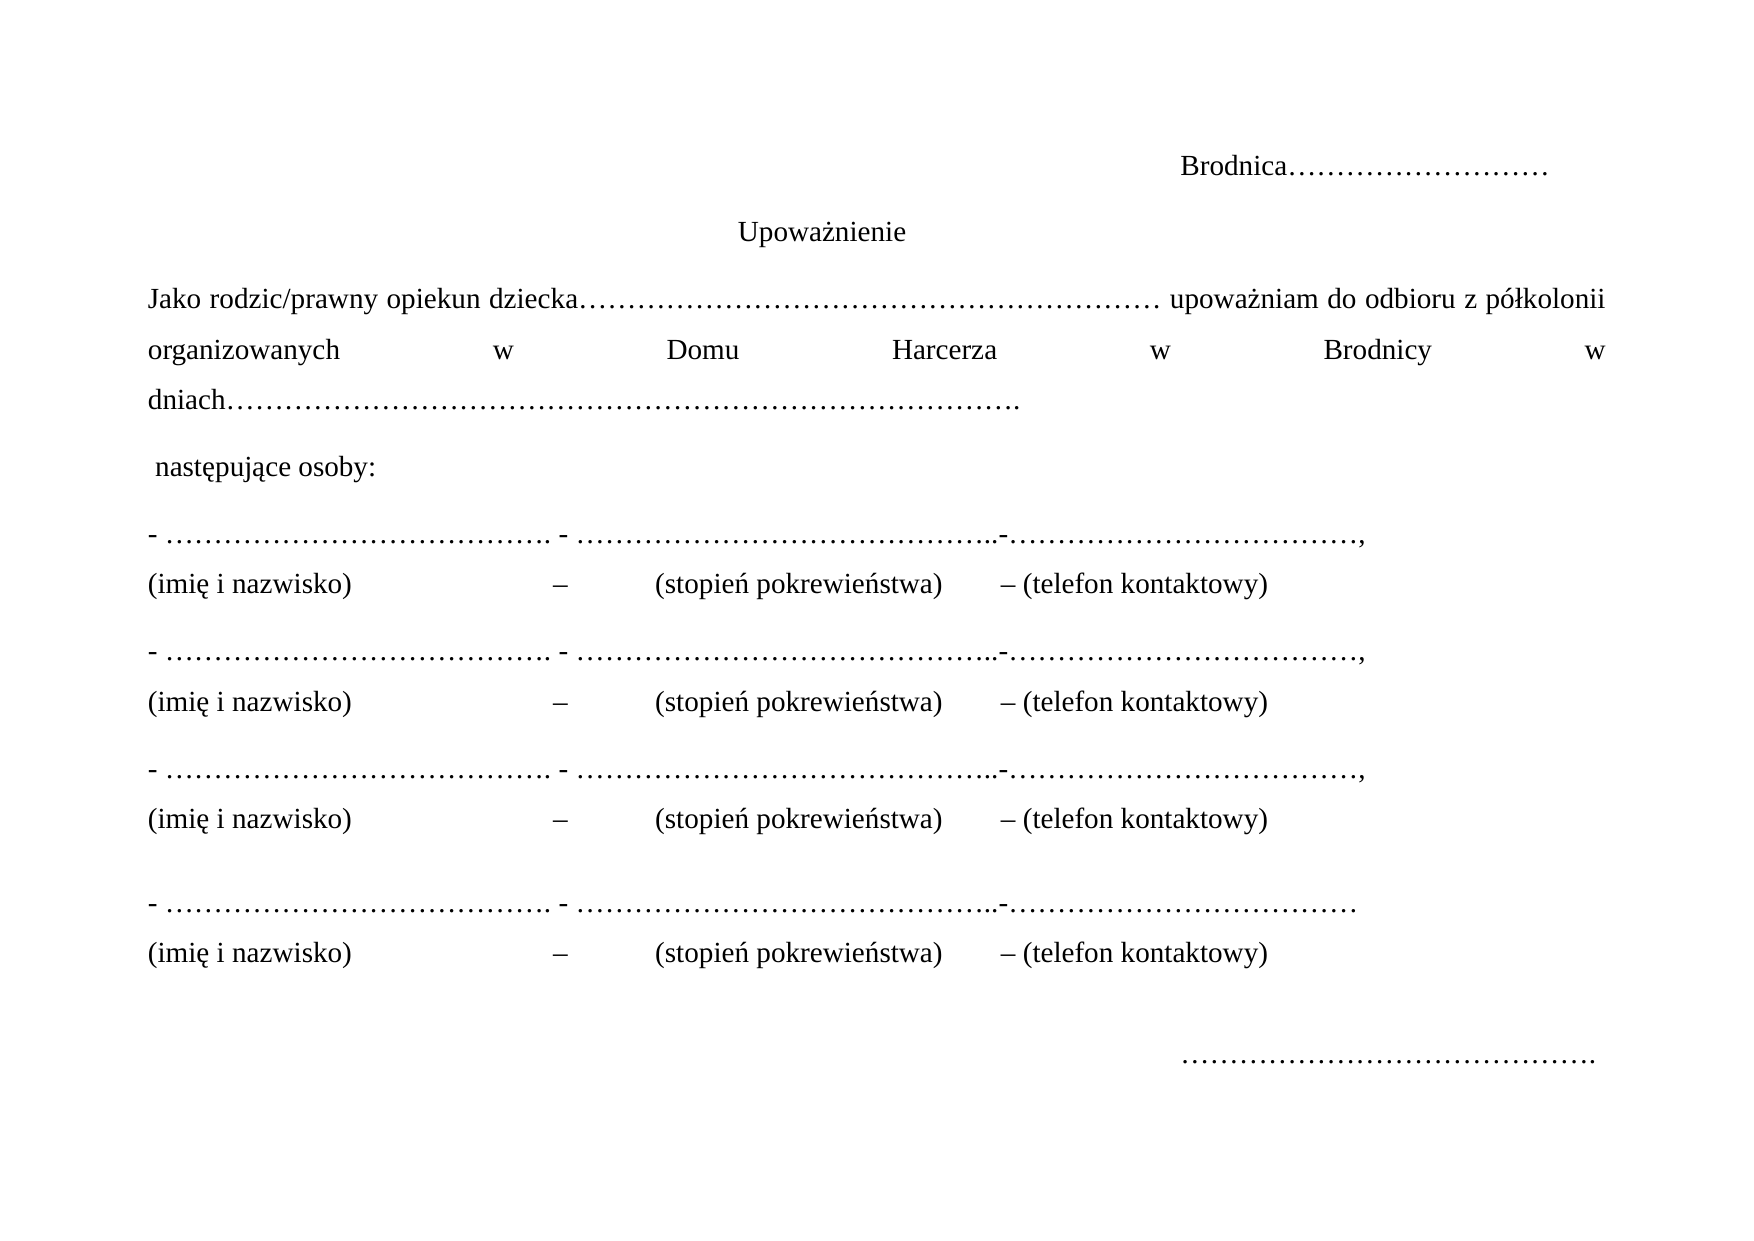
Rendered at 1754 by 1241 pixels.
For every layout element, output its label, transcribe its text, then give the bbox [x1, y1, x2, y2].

text Jako rodzic/prawny opiekun dziecka…………………………………………………… upoważniam do odbioru z półkolonii organizowanych w Domu Harcerza w Brodnicy w dniach………………………………………………………………………. [148, 282, 1606, 416]
text Upoważnienie [664, 214, 1606, 248]
text - …………………………………. - ……………………………………..-………………………………, [148, 516, 1606, 550]
text następujące osoby: [148, 449, 1606, 483]
text - …………………………………. - ……………………………………..-………………………………, [148, 633, 1606, 667]
text - …………………………………. - ……………………………………..-……………………………… [148, 885, 1606, 919]
text (imię i nazwisko) – (stopień pokrewieństwa) – (telefon kontaktowy) [148, 935, 1606, 969]
text - …………………………………. - ……………………………………..-………………………………, [148, 751, 1606, 784]
text (imię i nazwisko) – (stopień pokrewieństwa) – (telefon kontaktowy) [148, 566, 1606, 600]
text ……………………………………. [148, 1036, 1606, 1069]
text Brodnica……………………… [148, 148, 1606, 181]
text (imię i nazwisko) – (stopień pokrewieństwa) – (telefon kontaktowy) [148, 684, 1606, 717]
text (imię i nazwisko) – (stopień pokrewieństwa) – (telefon kontaktowy) [148, 801, 1606, 835]
